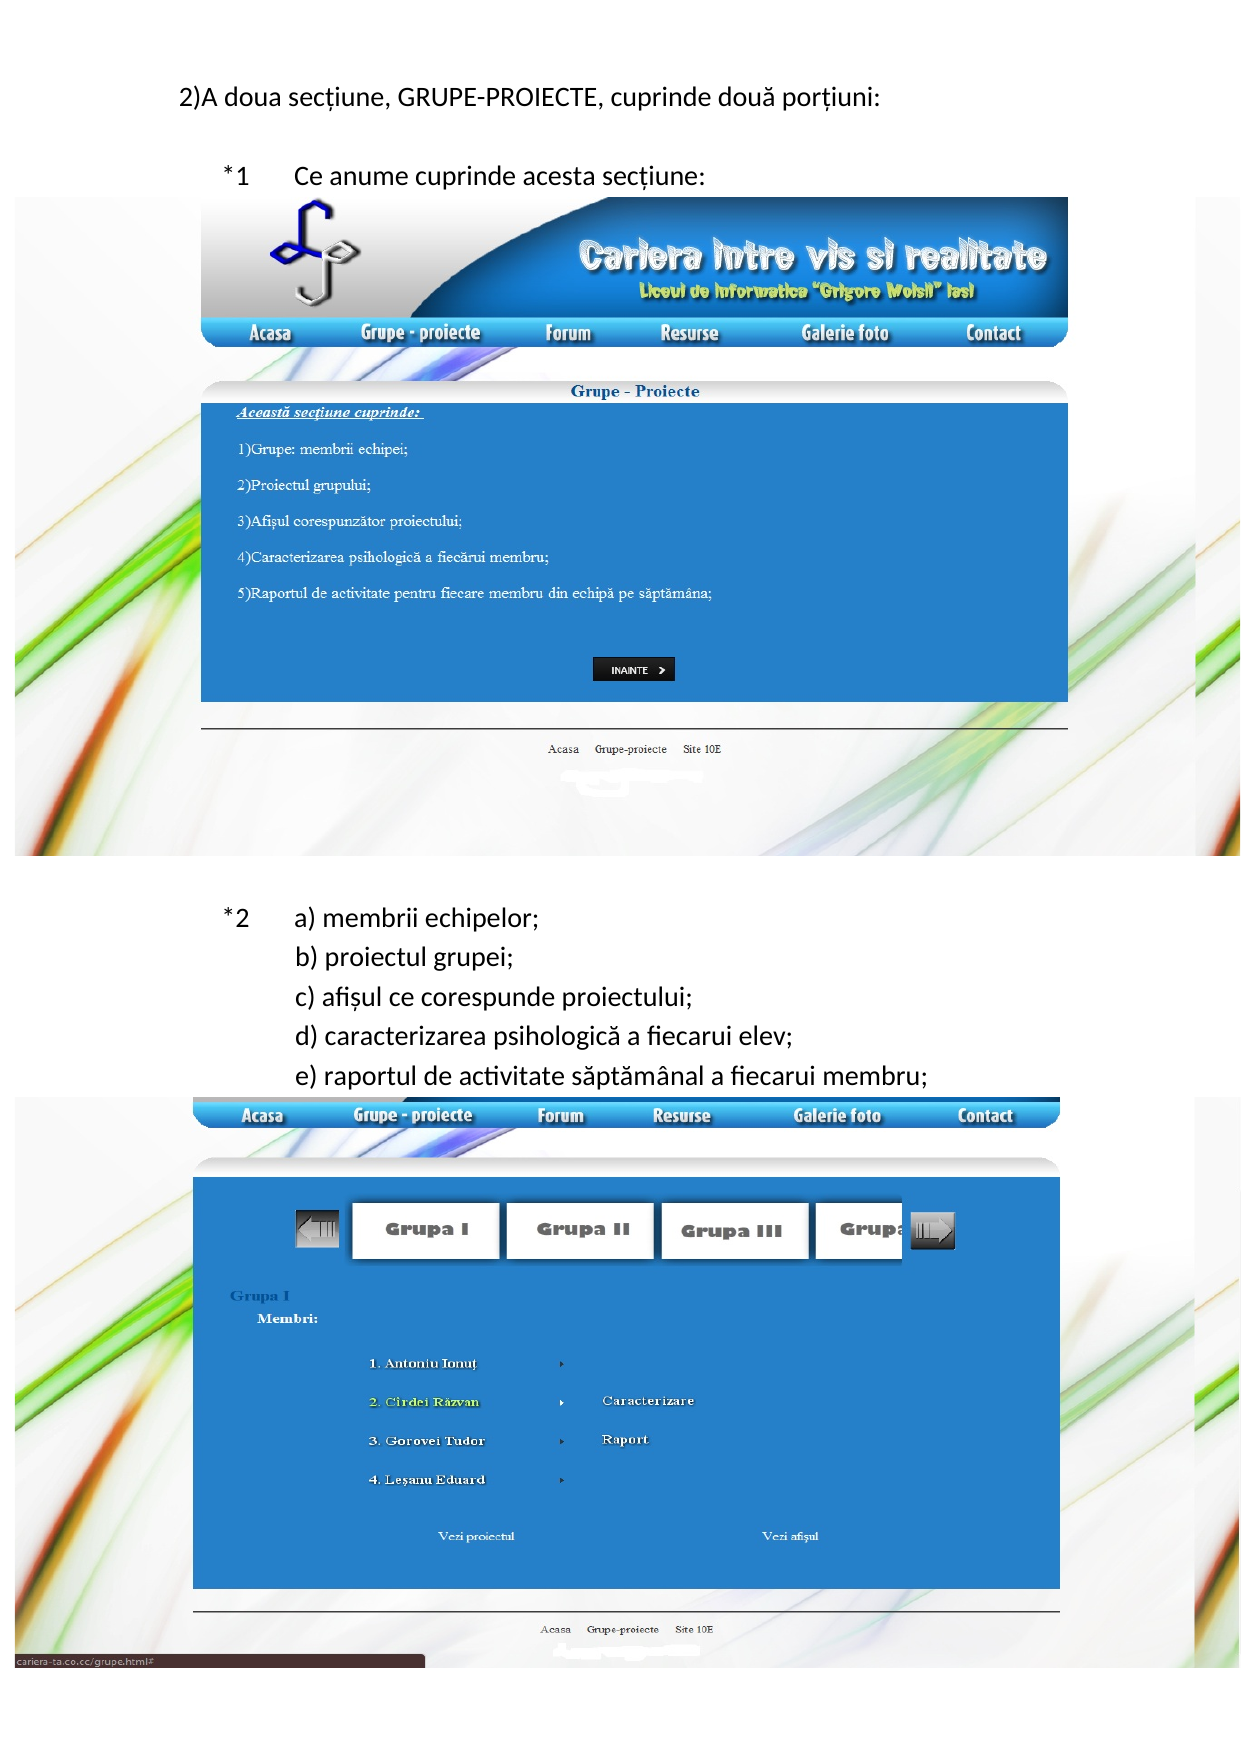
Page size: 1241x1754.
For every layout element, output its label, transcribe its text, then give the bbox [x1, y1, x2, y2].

picture [14, 197, 1241, 856]
list c) afişul ce corespunde proiectului; [252, 978, 1181, 1013]
list *1 Ce anume cuprinde acesta secţiune: [178, 158, 1181, 192]
list *2 a) membrii echipelor; [178, 899, 1181, 934]
list 2)A doua secţiune, GRUPE-PROIECTE, cuprinde două porţiuni: [178, 79, 1181, 113]
list b) proiectul grupei; [252, 939, 1181, 973]
picture [14, 1097, 1241, 1668]
list e) raportul de activitate săptămânal a fiecarui membru; [252, 1057, 1181, 1092]
list d) caracterizarea psihologică a fiecarui elev; [252, 1018, 1181, 1052]
